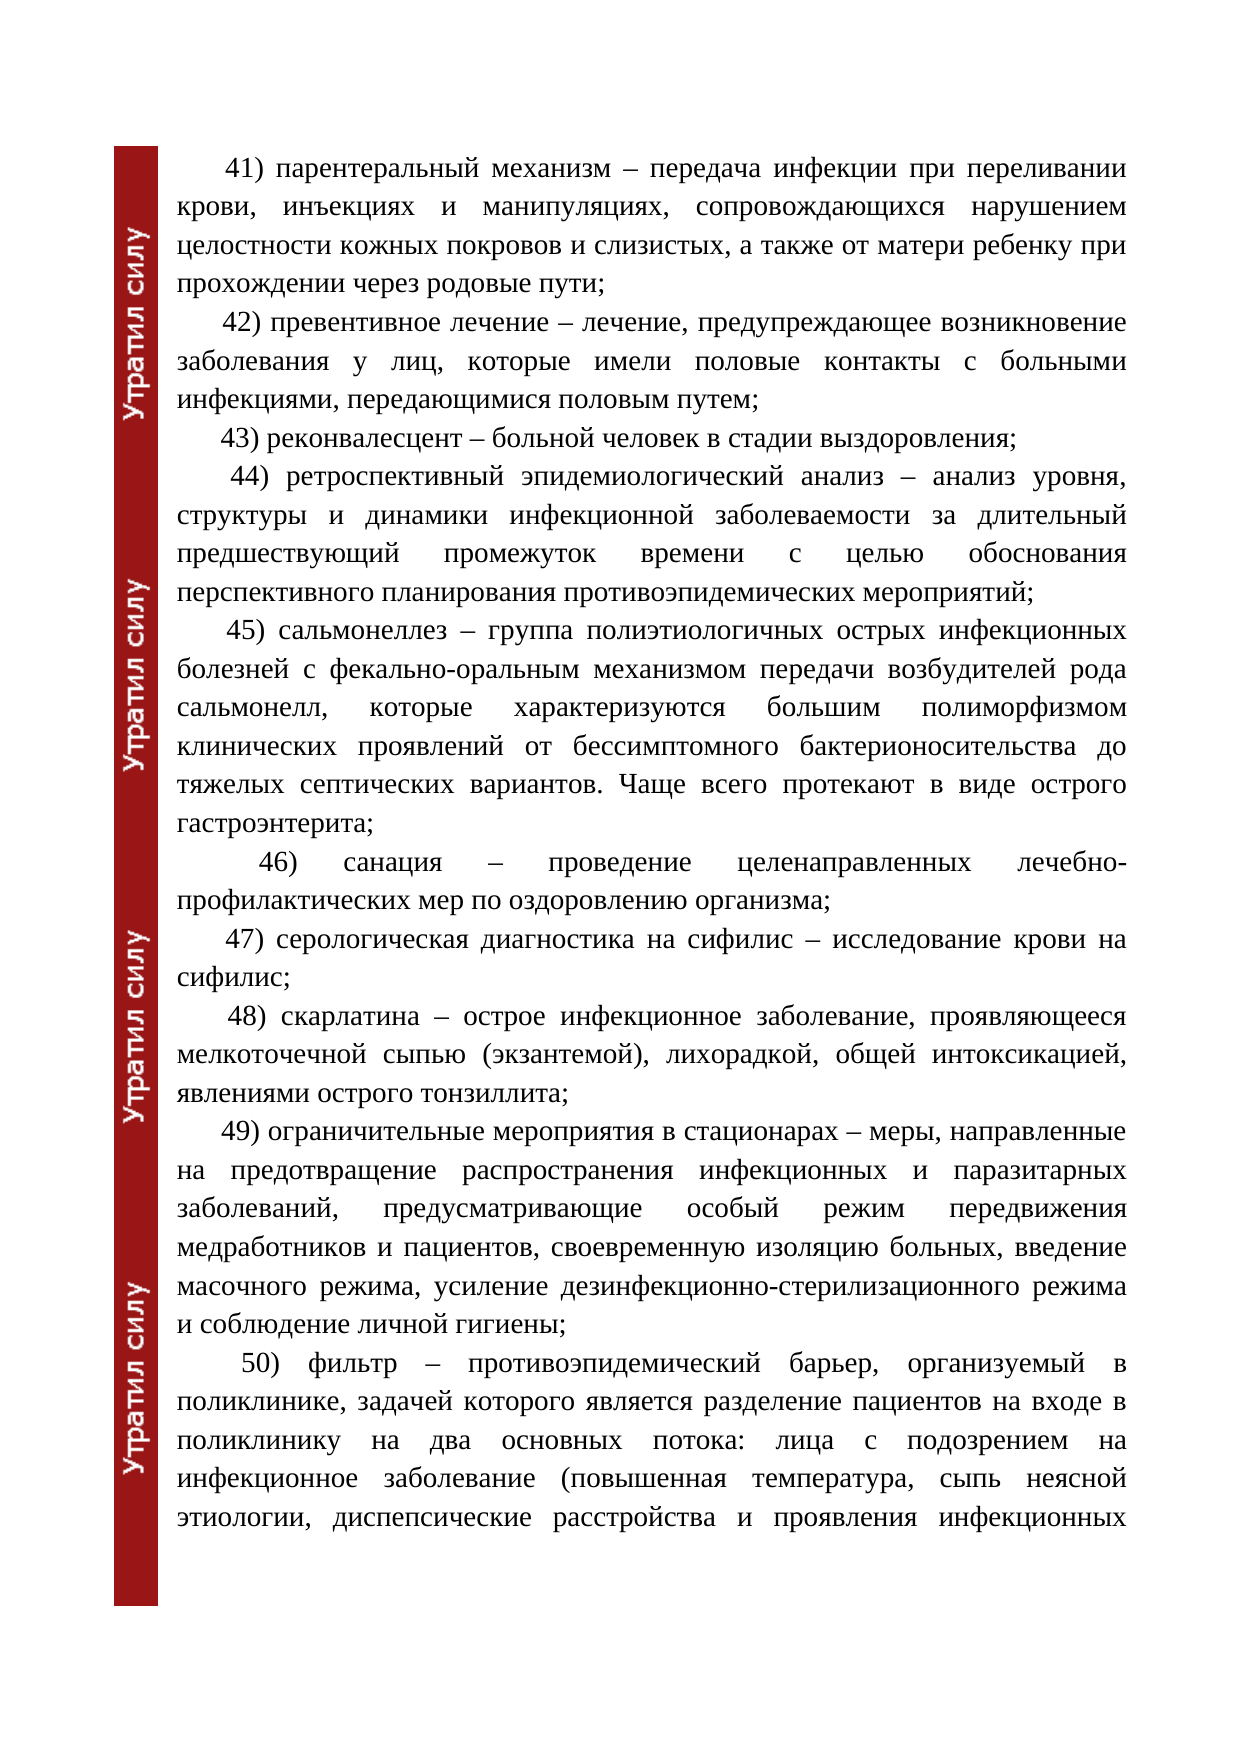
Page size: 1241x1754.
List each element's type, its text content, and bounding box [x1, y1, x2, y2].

picture [114, 1108, 158, 1113]
text 43) реконвалесцент – больной человек в стадии выздоровления; [112, 420, 1128, 453]
picture [114, 607, 158, 612]
picture [114, 453, 158, 458]
text 45) сальмонеллез – группа полиэтиологичных острых инфекционных болезней с фекально-оральным механизмом передачи возбудителей рода сальмонелл, которые характеризуются большим полиморфизмом клинических проявлений от бессимптомного бактерионосительства до тяжелых септических вариантов. Чаще всего протекают в виде острого гастроэнтерита; [112, 612, 1128, 839]
picture [114, 415, 158, 420]
picture [114, 839, 158, 844]
picture [114, 1532, 158, 1606]
text 44) ретроспективный эпидемиологический анализ – анализ уровня, структуры и динамики инфекционной заболеваемости за длительный предшествующий промежуток времени с целью обоснования перспективного планирования противоэпидемических мероприятий; [112, 458, 1128, 607]
text 42) превентивное лечение – лечение, предупреждающее возникновение заболевания у лиц, которые имели половые контакты с больными инфекциями, передающимися половым путем; [112, 304, 1128, 415]
text 46) санация – проведение целенаправленных лечебно-профилактических мер по оздоровлению организма; [112, 844, 1128, 916]
text 48) скарлатина – острое инфекционное заболевание, проявляющееся мелкоточечной сыпью (экзантемой), лихорадкой, общей интоксикацией, явлениями острого тонзиллита; [112, 998, 1128, 1108]
picture [114, 993, 158, 998]
picture [114, 299, 158, 304]
picture [114, 146, 158, 150]
text 47) серологическая диагностика на сифилис – исследование крови на сифилис; [112, 921, 1128, 993]
picture [114, 916, 158, 921]
text 41) парентеральный механизм – передача инфекции при переливании крови, инъекциях и манипуляциях, сопровождающихся нарушением целостности кожных покровов и слизистых, а также от матери ребенку при прохождении через родовые пути; [112, 150, 1128, 299]
text 49) ограничительные мероприятия в стационарах – меры, направленные на предотвращение распространения инфекционных и паразитарных заболеваний, предусматривающие особый режим передвижения медработников и пациентов, своевременную изоляцию больных, введение масочного режима, усиление дезинфекционно-стерилизационного режима и соблюдение личной гигиены; [112, 1113, 1128, 1340]
picture [114, 1340, 158, 1345]
